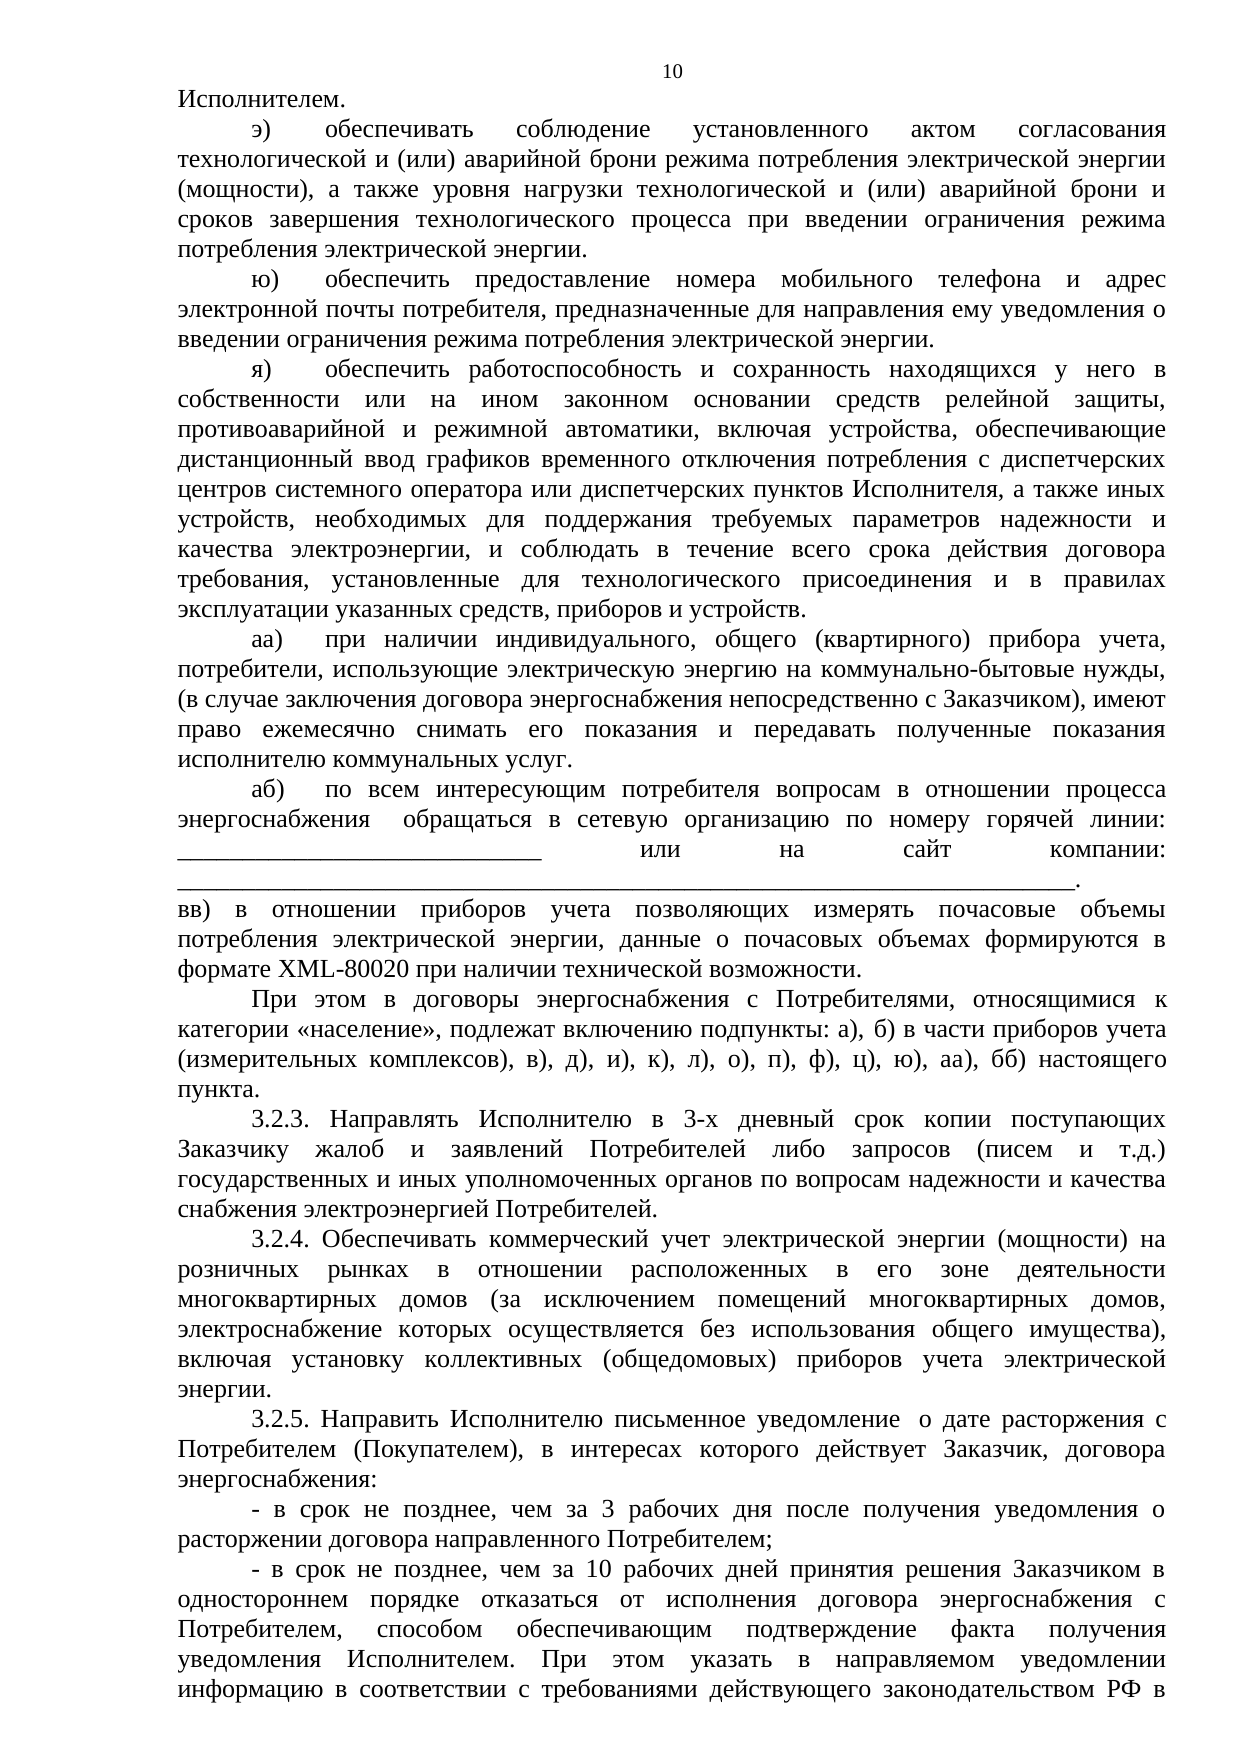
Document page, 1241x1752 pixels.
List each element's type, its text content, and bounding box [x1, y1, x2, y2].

text 3.2.3. Направлять Исполнителю в 3-х дневный срок копии поступающих Заказчику жалоб и заявлений Потребителей либо запросов (писем и т.д.) государственных и иных уполномоченных органов по вопросам надежности и качества снабжения электроэнергией Потребителей. [177, 1103, 1167, 1223]
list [177, 83, 1167, 113]
list обеспечить работоспособность и сохранность находящихся у него в собственности или на ином законном основании средств релейной защиты, противоаварийной и режимной автоматики, включая устройства, обеспечивающие дистанционный ввод графиков временного отключения потребления с диспетчерских центров системного оператора или диспетчерских пунктов Исполнителя, а также иных устройств, необходимых для поддержания требуемых параметров надежности и качества электроэнергии, и соблюдать в течение всего срока действия договора требования, установленные для технологического присоединения и в правилах эксплуатации указанных средств, приборов и устройств. [177, 353, 1167, 623]
list обеспечивать соблюдение установленного актом согласования технологической и (или) аварийной брони режима потребления электрической энергии (мощности), а также уровня нагрузки технологической и (или) аварийной брони и сроков завершения технологического процесса при введении ограничения режима потребления электрической энергии. [177, 113, 1167, 263]
list по всем интересующим потребителя вопросам в отношении процесса энергоснабжения обращаться в сетевую организацию по номеру горячей линии: ____________________________ или на сайт компании: _____________________________________________________________________. [177, 773, 1167, 893]
text вв) в отношении приборов учета позволяющих измерять почасовые объемы потребления электрической энергии, данные о почасовых объемах формируются в формате XML-80020 при наличии технической возможности. [177, 893, 1167, 983]
list при наличии индивидуального, общего (квартирного) прибора учета, потребители, использующие электрическую энергию на коммунально-бытовые нужды, (в случае заключения договора энергоснабжения непосредственно с Заказчиком), имеют право ежемесячно снимать его показания и передавать полученные показания исполнителю коммунальных услуг. [177, 623, 1167, 773]
text 3.2.5. Направить Исполнителю письменное уведомление о дате расторжения с Потребителем (Покупателем), в интересах которого действует Заказчик, договора энергоснабжения: [177, 1403, 1167, 1493]
text При этом в договоры энергоснабжения с Потребителями, относящимися к категории «население», подлежат включению подпункты: а), б) в части приборов учета (измерительных комплексов), в), д), и), к), л), о), п), ф), ц), ю), аа), бб) настоящего пункта. [177, 983, 1167, 1103]
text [177, 1553, 1167, 1703]
text - в срок не позднее, чем за 3 рабочих дня после получения уведомления о расторжении договора направленного Потребителем; [177, 1493, 1167, 1553]
list обеспечить предоставление номера мобильного телефона и адрес электронной почты потребителя, предназначенные для направления ему уведомления о введении ограничения режима потребления электрической энергии. [177, 263, 1167, 353]
text 3.2.4. Обеспечивать коммерческий учет электрической энергии (мощности) на розничных рынках в отношении расположенных в его зоне деятельности многоквартирных домов (за исключением помещений многоквартирных домов, электроснабжение которых осуществляется без использования общего имущества), включая установку коллективных (общедомовых) приборов учета электрической энергии. [177, 1223, 1167, 1403]
